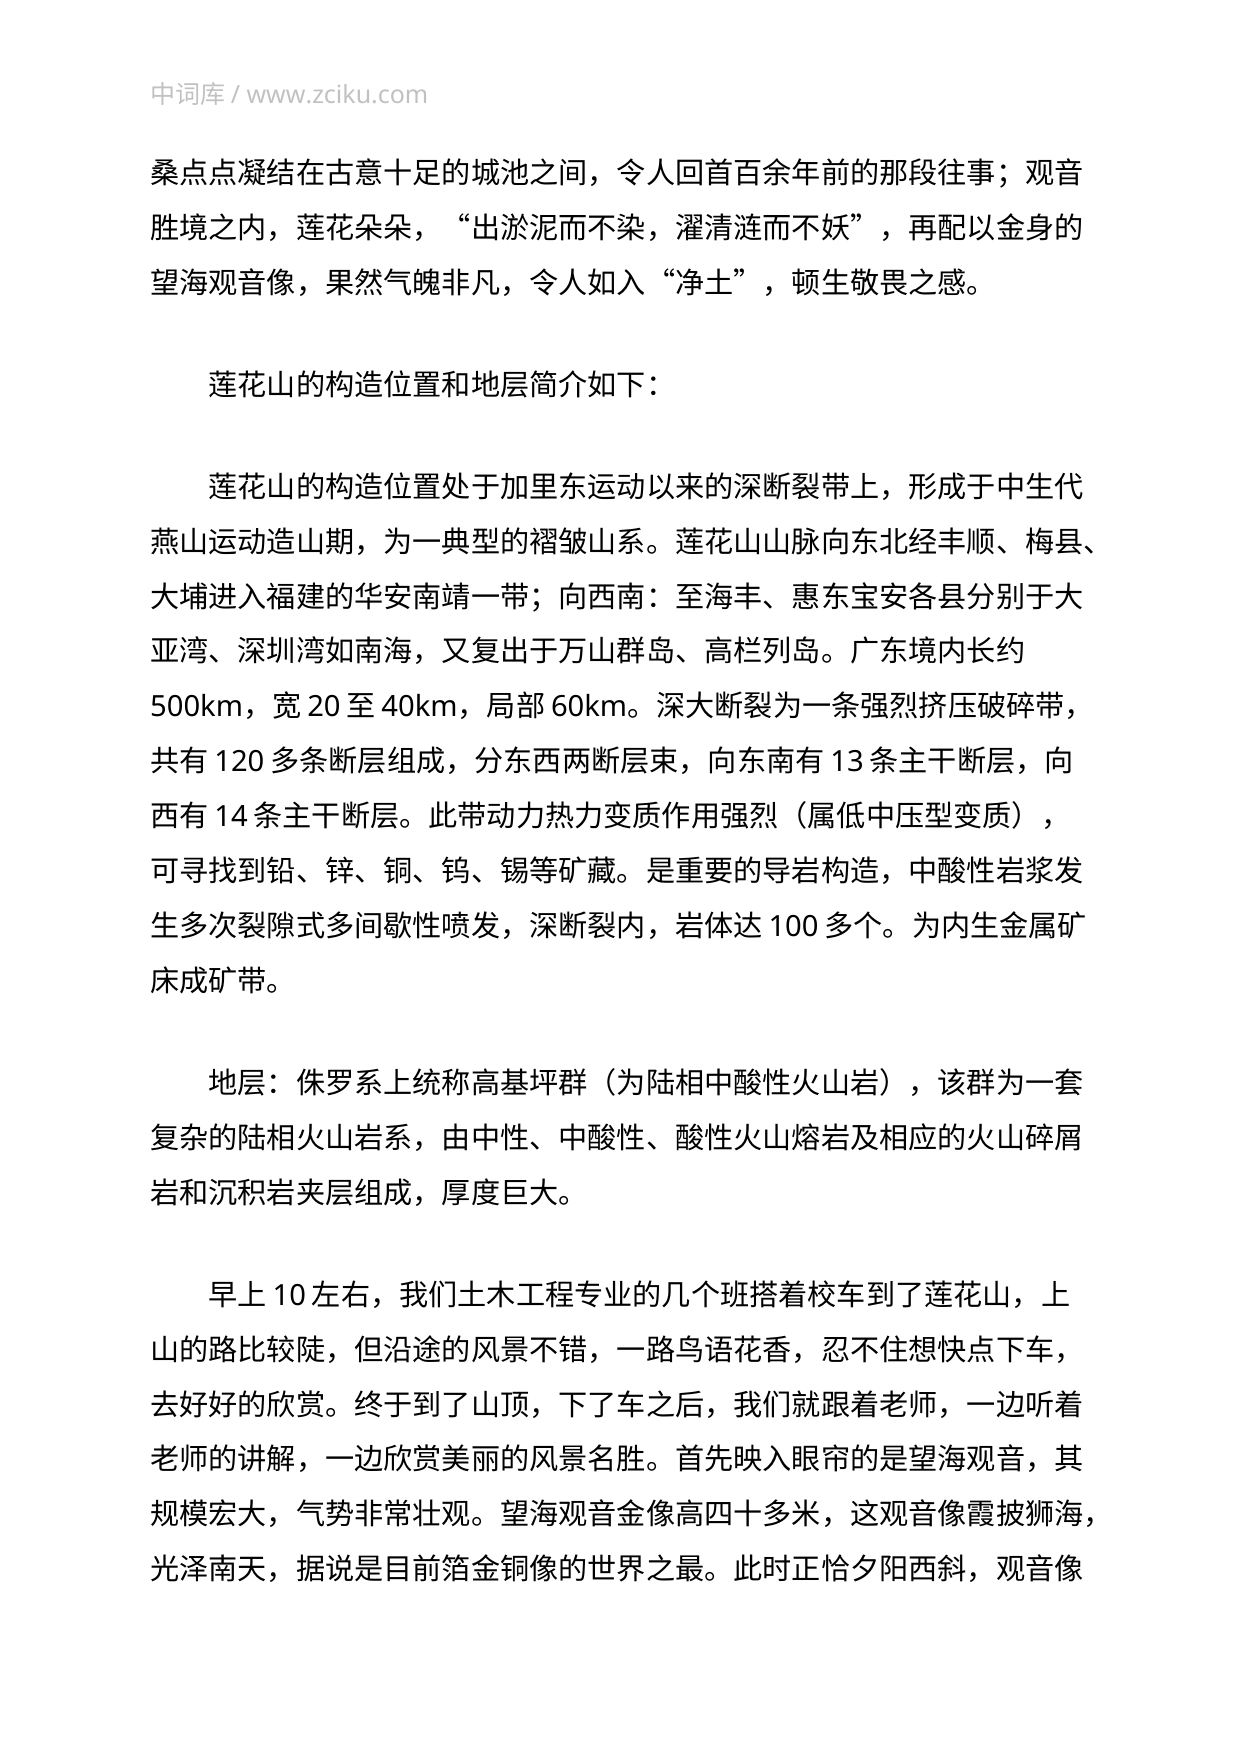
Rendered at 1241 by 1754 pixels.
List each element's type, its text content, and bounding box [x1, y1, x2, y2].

text 莲花山的构造位置处于加里东运动以来的深断裂带上，形成于中生代燕山运动造山期，为一典型的褶皱山系。莲花山山脉向东北经丰顺、梅县、大埔进入福建的华安南靖一带；向西南：至海丰、惠东宝安各县分别于大亚湾、深圳湾如南海，又复出于万山群岛、高栏列岛。广东境内长约500km，宽20至40km，局部60km。深大断裂为一条强烈挤压破碎带，共有120多条断层组成，分东西两断层束，向东南有13条主干断层，向西有14条主干断层。此带动力热力变质作用强烈（属低中压型变质），可寻找到铅、锌、铜、钨、锡等矿藏。是重要的导岩构造，中酸性岩浆发生多次裂隙式多间歇性喷发，深断裂内，岩体达100多个。为内生金属矿床成矿带。 [150, 463, 1090, 1000]
text 地层：侏罗系上统称高基坪群（为陆相中酸性火山岩），该群为一套复杂的陆相火山岩系，由中性、中酸性、酸性火山熔岩及相应的火山碎屑岩和沉积岩夹层组成，厚度巨大。 [150, 1059, 1090, 1212]
text 莲花山的构造位置和地层简介如下： [150, 362, 1090, 404]
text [150, 150, 1090, 302]
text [150, 1271, 1090, 1588]
